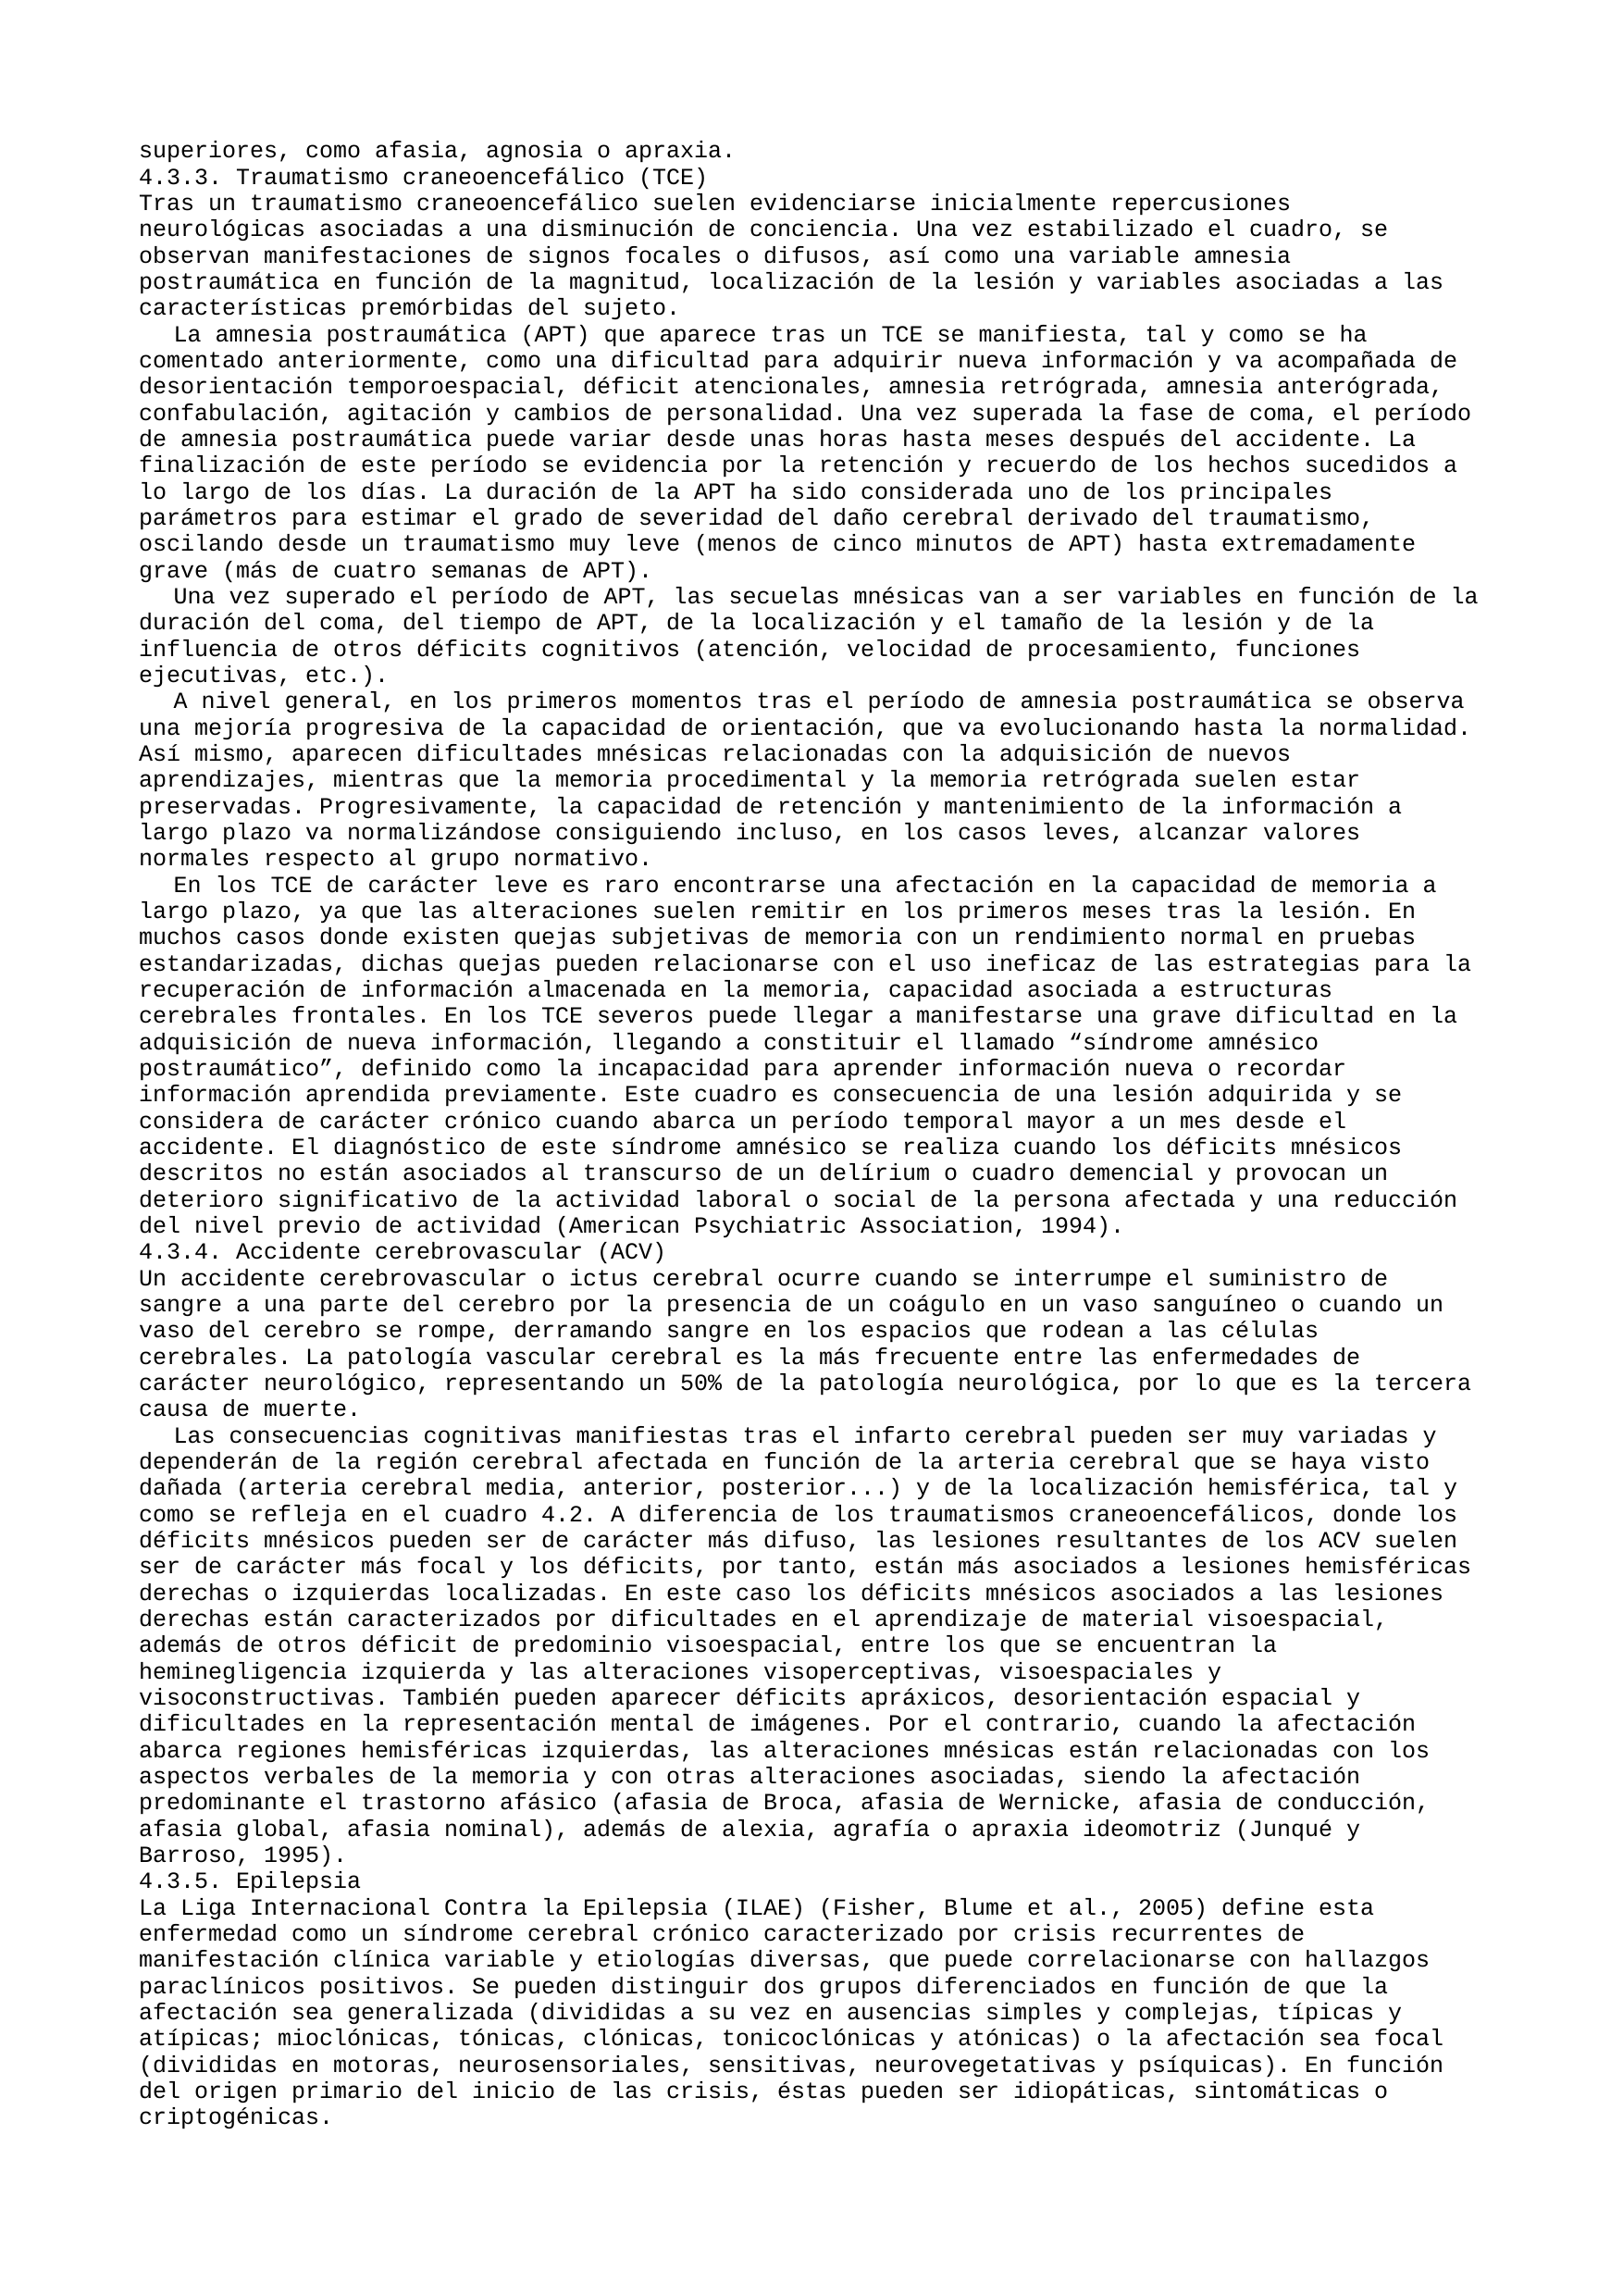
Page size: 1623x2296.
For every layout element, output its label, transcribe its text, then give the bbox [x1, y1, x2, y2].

text 4.3.3. Traumatismo craneoencefálico (TCE) [139, 165, 1484, 192]
text Un accidente cerebrovascular o ictus cerebral ocurre cuando se interrumpe el suministro de sangre a una parte del cerebro por la presencia de un coágulo en un vaso sanguíneo o cuando un vaso del cerebro se rompe, derramando sangre en los espacios que rodean a las células cerebrales. La patología vascular cerebral es la más frecuente entre las enfermedades de carácter neurológico, representando un 50% de la patología neurológica, por lo que es la tercera causa de muerte. [139, 1266, 1484, 1423]
text Las consecuencias cognitivas manifiestas tras el infarto cerebral pueden ser muy variadas y dependerán de la región cerebral afectada en función de la arteria cerebral que se haya visto dañada (arteria cerebral media, anterior, posterior...) y de la localización hemisférica, tal y como se refleja en el cuadro 4.2. A diferencia de los traumatismos craneoencefálicos, donde los déficits mnésicos pueden ser de carácter más difuso, las lesiones resultantes de los ACV suelen ser de carácter más focal y los déficits, por tanto, están más asociados a lesiones hemisféricas derechas o izquierdas localizadas. En este caso los déficits mnésicos asociados a las lesiones derechas están caracterizados por dificultades en el aprendizaje de material visoespacial, además de otros déficit de predominio visoespacial, entre los que se encuentran la heminegligencia izquierda y las alteraciones visoperceptivas, visoespaciales y visoconstructivas. También pueden aparecer déficits apráxicos, desorientación espacial y dificultades en la representación mental de imágenes. Por el contrario, cuando la afectación abarca regiones hemisféricas izquierdas, las alteraciones mnésicas están relacionadas con los aspectos verbales de la memoria y con otras alteraciones asociadas, siendo la afectación predominante el trastorno afásico (afasia de Broca, afasia de Wernicke, afasia de conducción, afasia global, afasia nominal), además de alexia, agrafía o apraxia ideomotriz (Junqué y Barroso, 1995). [139, 1423, 1484, 1869]
text neurológicas asociadas a una disminución de conciencia. Una vez estabilizado el cuadro, se observan manifestaciones de signos focales o difusos, así como una variable amnesia postraumática en función de la magnitud, localización de la lesión y variables asociadas a las características premórbidas del sujeto. [139, 217, 1484, 322]
text La amnesia postraumática (APT) que aparece tras un TCE se manifiesta, tal y como se ha comentado anteriormente, como una dificultad para adquirir nueva información y va acompañada de desorientación temporoespacial, déficit atencionales, amnesia retrógrada, amnesia anterógrada, confabulación, agitación y cambios de personalidad. Una vez superada la fase de coma, el período de amnesia postraumática puede variar desde unas horas hasta meses después del accidente. La finalización de este período se evidencia por la retención y recuerdo de los hechos sucedidos a lo largo de los días. La duración de la APT ha sido considerada uno de los principales parámetros para estimar el grado de severidad del daño cerebral derivado del traumatismo, oscilando desde un traumatismo muy leve (menos de cinco minutos de APT) hasta extremadamente grave (más de cuatro semanas de APT). [139, 322, 1484, 585]
text Una vez superado el período de APT, las secuelas mnésicas van a ser variables en función de la duración del coma, del tiempo de APT, de la localización y el tamaño de la lesión y de la influencia de otros déficits cognitivos (atención, velocidad de procesamiento, funciones ejecutivas, etc.). [139, 585, 1484, 689]
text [139, 139, 1484, 165]
text Tras un traumatismo craneoencefálico suelen evidenciarse inicialmente repercusiones [139, 192, 1484, 217]
text La Liga Internacional Contra la Epilepsia (ILAE) (Fisher, Blume et al., 2005) define esta enfermedad como un síndrome cerebral crónico caracterizado por crisis recurrentes de manifestación clínica variable y etiologías diversas, que puede correlacionarse con hallazgos paraclínicos positivos. Se pueden distinguir dos grupos diferenciados en función de que la afectación sea generalizada (divididas a su vez en ausencias simples y complejas, típicas y atípicas; mioclónicas, tónicas, clónicas, tonicoclónicas y atónicas) o la afectación sea focal (divididas en motoras, neurosensoriales, sensitivas, neurovegetativas y psíquicas). En función del origen primario del inicio de las crisis, éstas pueden ser idiopáticas, sintomáticas o criptogénicas. [139, 1895, 1484, 2131]
text 4.3.5. Epilepsia [139, 1869, 1484, 1895]
text 4.3.4. Accidente cerebrovascular (ACV) [139, 1240, 1484, 1266]
text En los TCE de carácter leve es raro encontrarse una afectación en la capacidad de memoria a largo plazo, ya que las alteraciones suelen remitir en los primeros meses tras la lesión. En muchos casos donde existen quejas subjetivas de memoria con un rendimiento normal en pruebas estandarizadas, dichas quejas pueden relacionarse con el uso ineficaz de las estrategias para la recuperación de información almacenada en la memoria, capacidad asociada a estructuras cerebrales frontales. En los TCE severos puede llegar a manifestarse una grave dificultad en la adquisición de nueva información, llegando a constituir el llamado “síndrome amnésico postraumático”, definido como la incapacidad para aprender información nueva o recordar información aprendida previamente. Este cuadro es consecuencia de una lesión adquirida y se considera de carácter crónico cuando abarca un período temporal mayor a un mes desde el accidente. El diagnóstico de este síndrome amnésico se realiza cuando los déficits mnésicos descritos no están asociados al transcurso de un delírium o cuadro demencial y provocan un deterioro significativo de la actividad laboral o social de la persona afectada y una reducción del nivel previo de actividad (American Psychiatric Association, 1994). [139, 873, 1484, 1240]
text A nivel general, en los primeros momentos tras el período de amnesia postraumática se observa una mejoría progresiva de la capacidad de orientación, que va evolucionando hasta la normalidad. Así mismo, aparecen dificultades mnésicas relacionadas con la adquisición de nuevos aprendizajes, mientras que la memoria procedimental y la memoria retrógrada suelen estar preservadas. Progresivamente, la capacidad de retención y mantenimiento de la información a largo plazo va normalizándose consiguiendo incluso, en los casos leves, alcanzar valores normales respecto al grupo normativo. [139, 689, 1484, 873]
